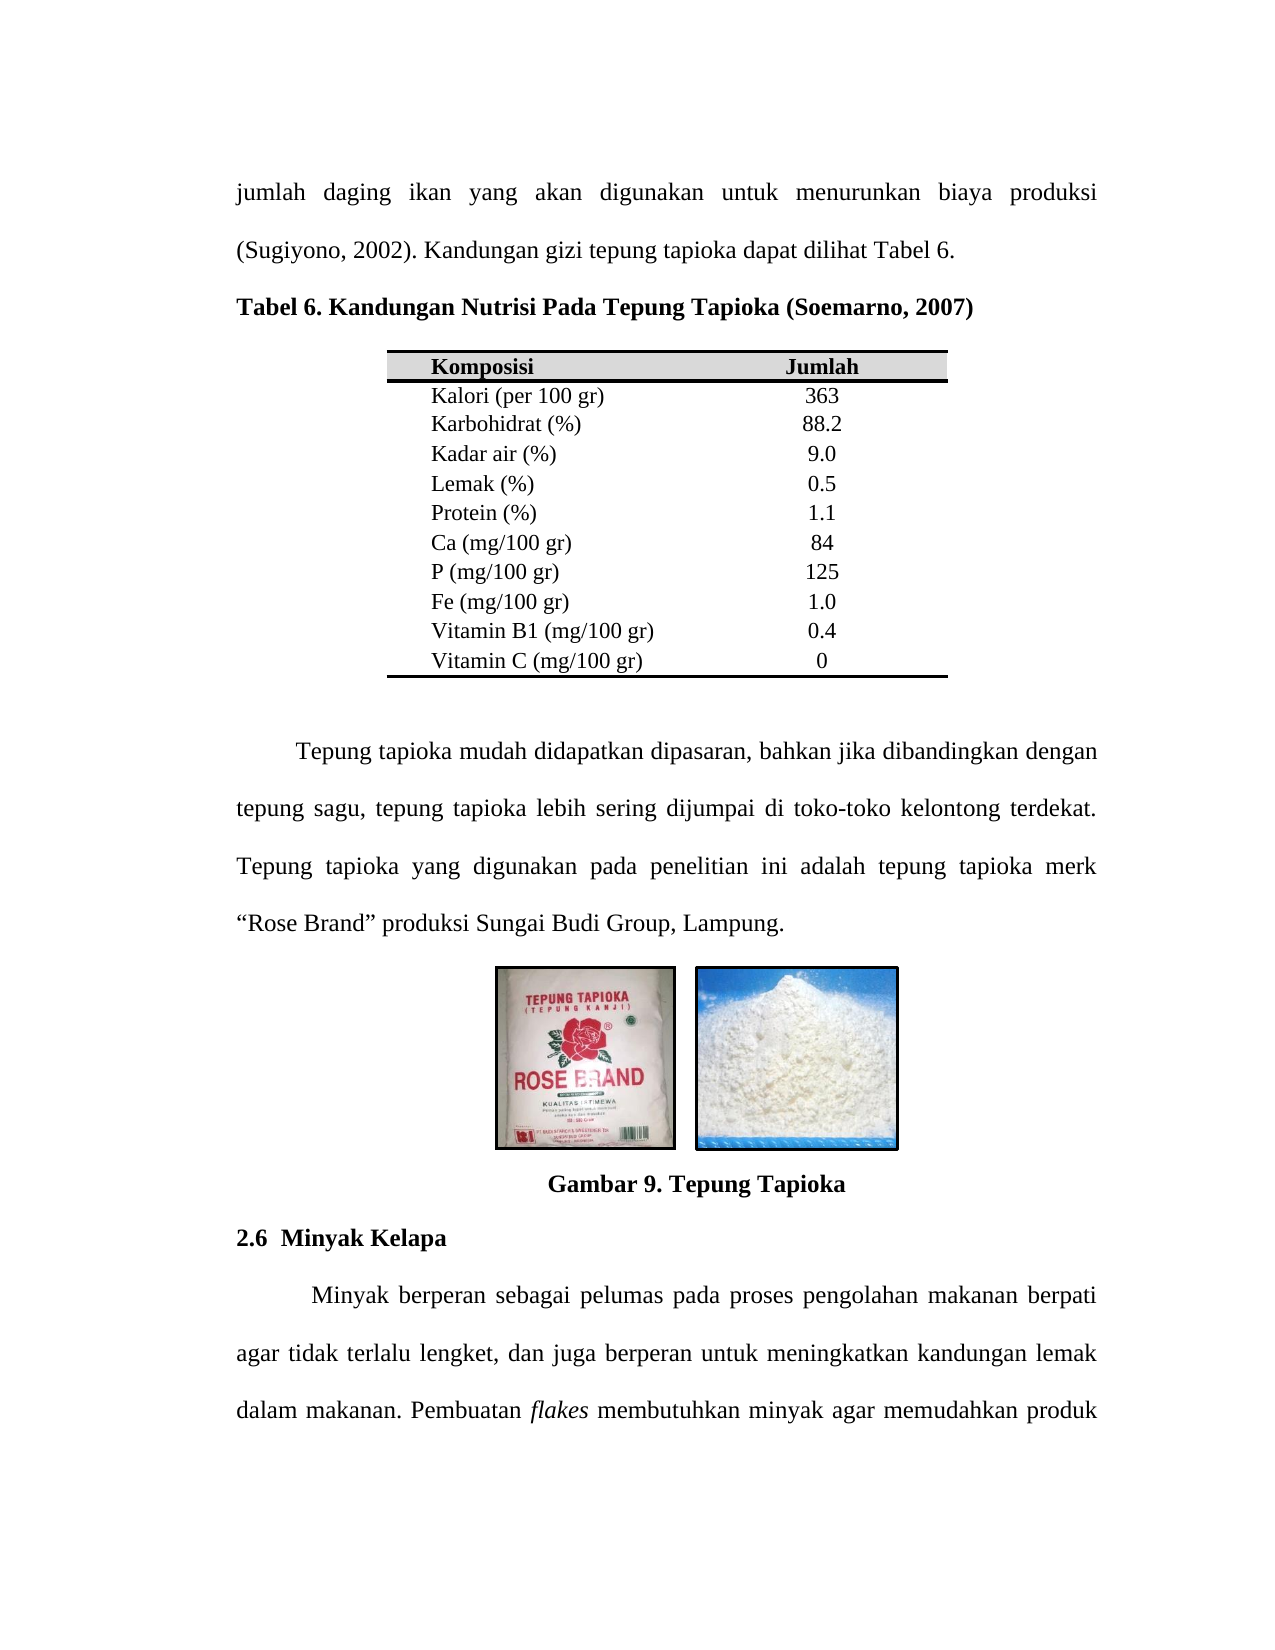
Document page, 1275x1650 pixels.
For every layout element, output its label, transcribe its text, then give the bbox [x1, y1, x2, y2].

table_header Komposisi [387, 353, 696, 379]
table_cell Lemak (%) [387, 468, 696, 498]
table_cell 125 [696, 557, 947, 586]
table_cell Ca (mg/100 gr) [387, 527, 696, 557]
table_cell Kalori (per 100 gr) [387, 383, 696, 409]
table_cell 0.5 [696, 468, 947, 498]
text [236, 177, 1098, 263]
table_cell Karbohidrat (%) [387, 409, 696, 438]
table_cell 1.0 [696, 586, 947, 616]
text Tabel 6. Kandungan Nutrisi Pada Tepung Tapioka (Soemarno, 2007) [236, 292, 1098, 321]
table_cell 88.2 [696, 409, 947, 438]
picture [498, 969, 673, 1147]
table_cell Fe (mg/100 gr) [387, 586, 696, 616]
table_cell 0.4 [696, 616, 947, 646]
table_cell P (mg/100 gr) [387, 557, 696, 586]
picture [698, 969, 896, 1148]
table_cell 0 [696, 646, 947, 675]
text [236, 1281, 1098, 1424]
table_cell Kadar air (%) [387, 439, 696, 468]
table_cell Vitamin C (mg/100 gr) [387, 646, 696, 675]
table_header Jumlah [696, 353, 947, 379]
table_cell 1.1 [696, 498, 947, 527]
table_cell 9.0 [696, 439, 947, 468]
table_cell 363 [696, 383, 947, 409]
text 2.6 Minyak Kelapa [236, 1223, 1098, 1252]
table_cell 84 [696, 527, 947, 557]
table_cell Protein (%) [387, 498, 696, 527]
text Tepung tapioka mudah didapatkan dipasaran, bahkan jika dibandingkan dengan tepung sagu, tepung tapioka lebih sering dijumpai di toko-toko kelontong terdekat. Tepung tapioka yang digunakan pada penelitian ini adalah tepung tapioka merk “Rose Brand” produksi Sungai Budi Group, Lampung. [236, 736, 1098, 937]
text Gambar 9. Tepung Tapioka [236, 1169, 1098, 1198]
table_cell Vitamin B1 (mg/100 gr) [387, 616, 696, 646]
